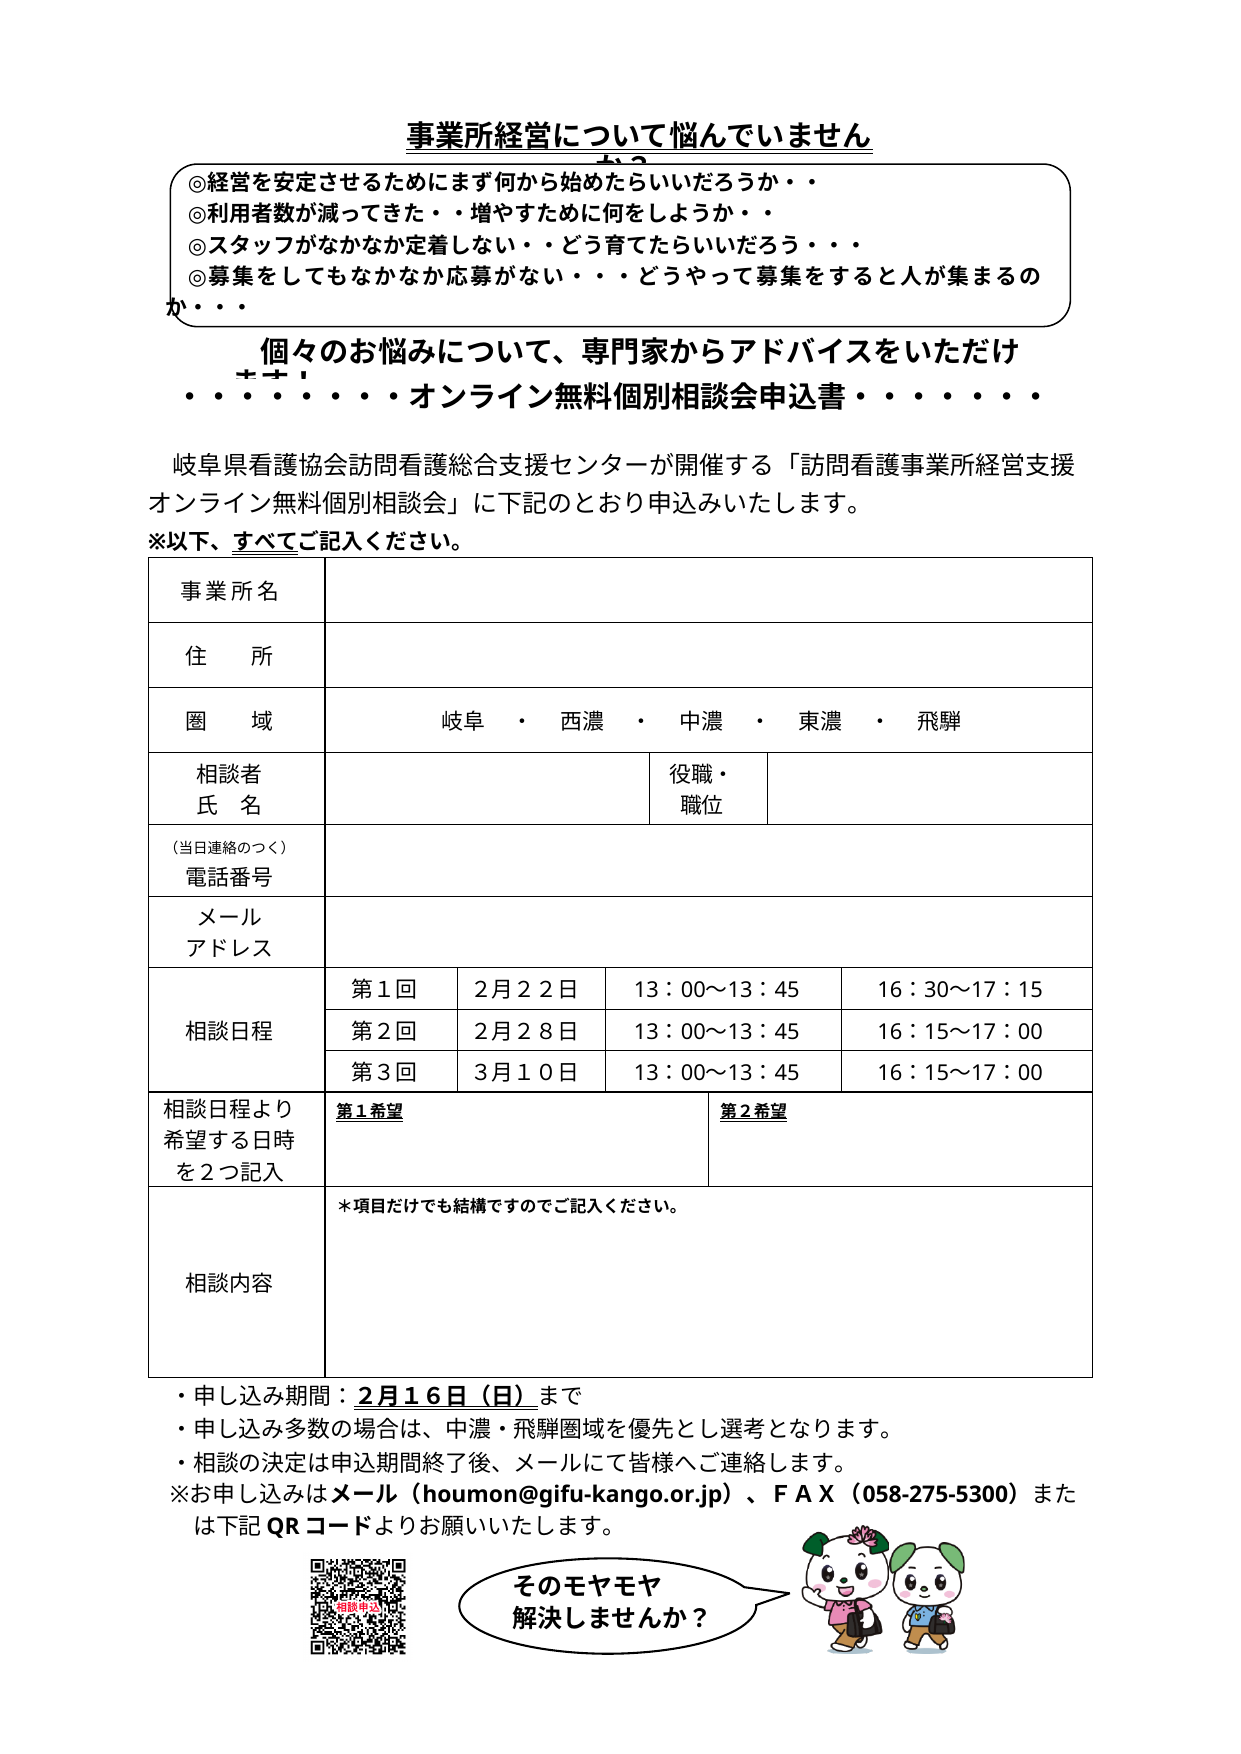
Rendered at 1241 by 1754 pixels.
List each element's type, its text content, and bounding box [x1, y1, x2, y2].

table_cell [326, 897, 1092, 967]
table_cell ＊項目だけでも結構ですのでご記入ください。 [326, 1187, 1092, 1377]
table_cell 相談者 氏 名 [149, 753, 324, 824]
table_cell 13：00～13：45 [606, 1051, 841, 1091]
picture [801, 1525, 965, 1654]
text ※お申し込みはメール（houmon@gifu-kango.or.jp）、ＦＡＸ（058-275-5300）または下記QRコードよりお願いいたします。 [170, 1478, 1078, 1540]
table_cell ２月２２日 [458, 968, 605, 1009]
table_cell ２月２８日 [458, 1010, 605, 1050]
picture [303, 1552, 413, 1662]
table_cell 住 所 [149, 623, 324, 687]
table_cell 第３回 [326, 1051, 457, 1091]
text ※以下、すべてご記入ください。 [148, 519, 1078, 557]
table_header 事業所名 [149, 558, 324, 622]
table_cell 相談内容 [149, 1187, 324, 1377]
table_cell 相談日程より希望する日時を２つ記入 [149, 1093, 324, 1186]
text ・申し込み期間：２月１６日（日）まで [148, 1378, 1078, 1411]
table_cell 第１希望 [326, 1093, 708, 1186]
table_cell 岐阜 ・ 西濃 ・ 中濃 ・ 東濃 ・ 飛騨 [326, 688, 1092, 752]
table_cell 16：15～17：00 [842, 1010, 1092, 1050]
table_cell [326, 753, 649, 824]
table_cell 圏 域 [149, 688, 324, 752]
table_cell [326, 825, 1092, 896]
table_cell 13：00～13：45 [606, 968, 841, 1009]
text 岐阜県看護協会訪問看護総合支援センターが開催する「訪問看護事業所経営支援オンライン無料個別相談会」に下記のとおり申込みいたします。 [148, 444, 1078, 519]
text ・申し込み多数の場合は、中濃・飛騨圏域を優先とし選考となります。 [170, 1411, 1078, 1444]
table_cell 相談日程 [149, 968, 324, 1091]
table_cell 第２希望 [709, 1093, 1092, 1186]
table_cell 13：00～13：45 [606, 1010, 841, 1050]
table_cell 役職・職位 [650, 753, 767, 824]
table_cell 第１回 [326, 968, 457, 1009]
table_cell メール アドレス [149, 897, 324, 967]
text ・相談の決定は申込期間終了後、メールにて皆様へご連絡します。 [170, 1444, 1078, 1478]
table_header [326, 558, 1092, 622]
table_cell ３月１０日 [458, 1051, 605, 1091]
table_cell （当日連絡のつく） 電話番号 [149, 825, 324, 896]
table_cell 16：30～17：15 [842, 968, 1092, 1009]
table_cell 第２回 [326, 1010, 457, 1050]
text ・・・・・・・・オンライン無料個別相談会申込書・・・・・・・ [148, 382, 1078, 413]
table_cell [326, 623, 1092, 687]
table_cell 16：15～17：00 [842, 1051, 1092, 1091]
table_cell [768, 753, 1092, 824]
